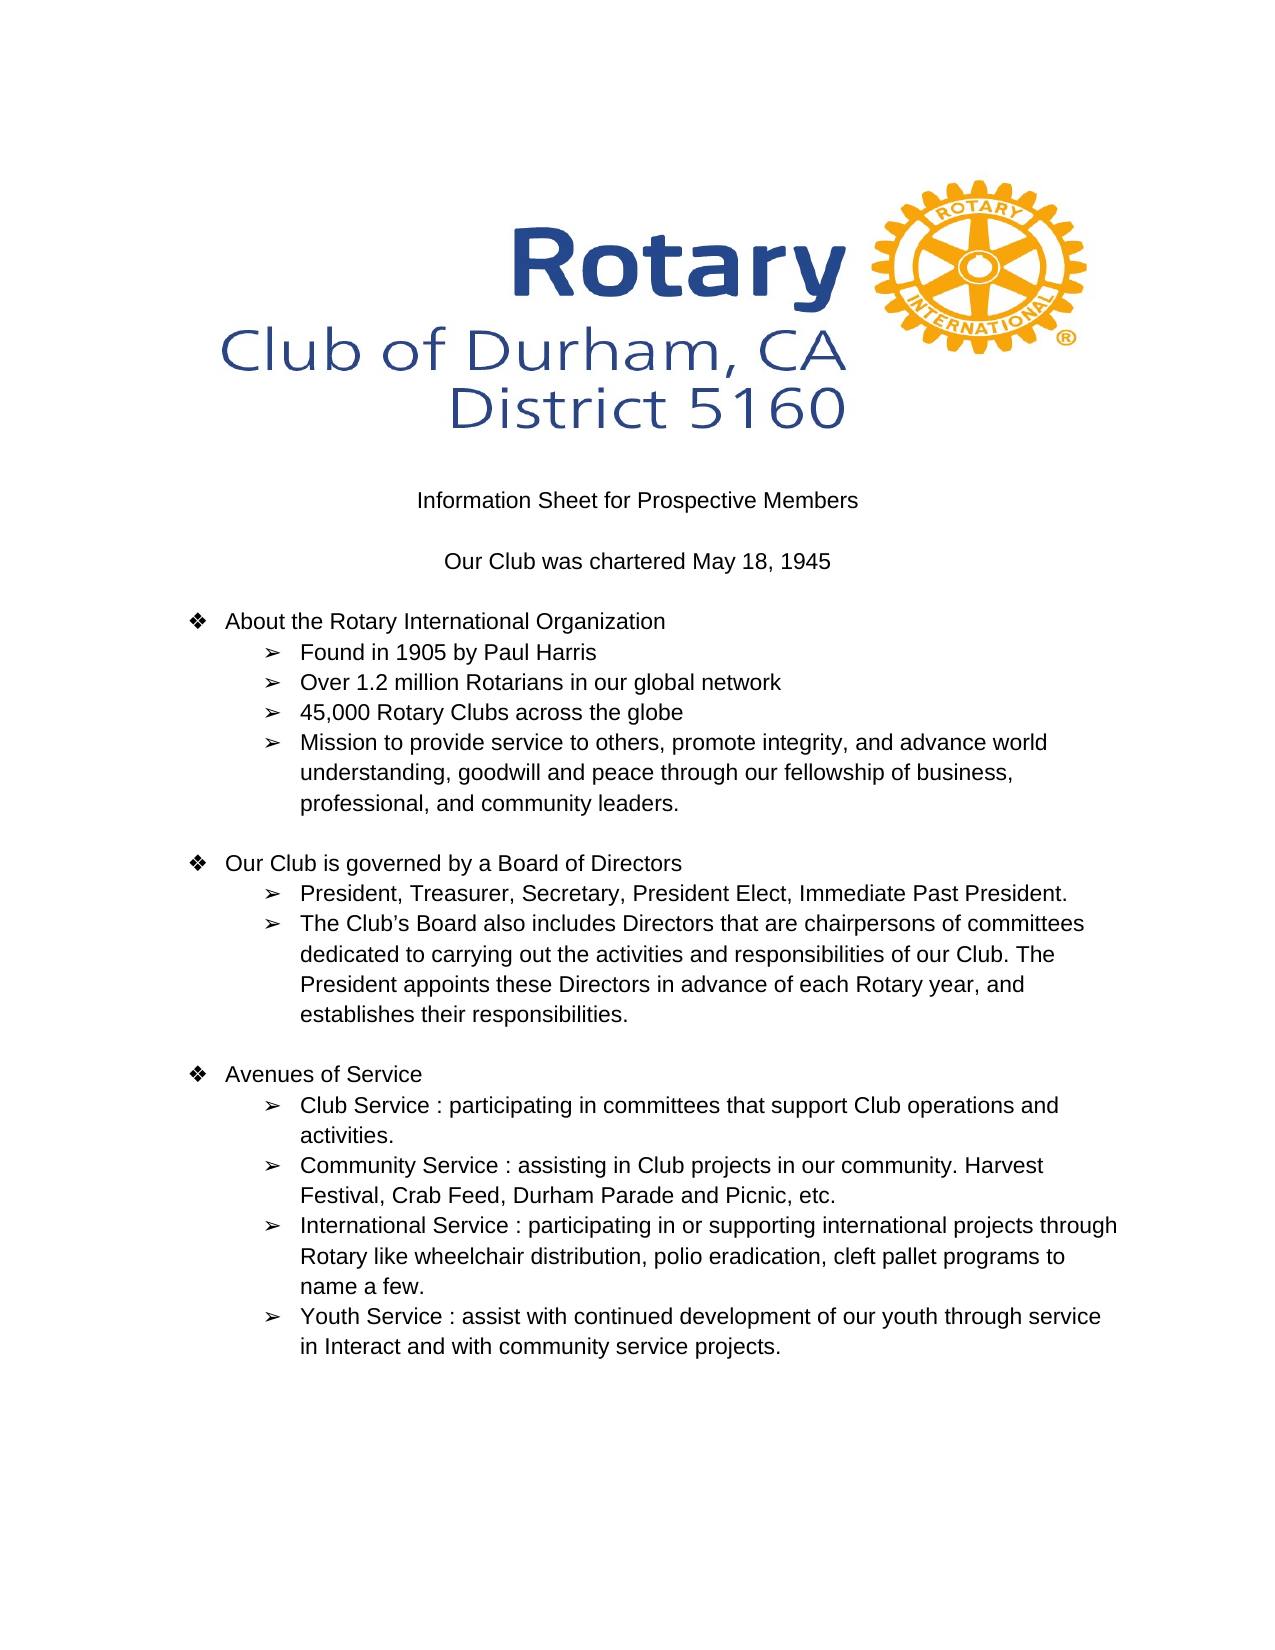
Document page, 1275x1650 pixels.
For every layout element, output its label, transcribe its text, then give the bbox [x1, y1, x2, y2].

list Found in 1905 by Paul Harris [262, 638, 1125, 665]
text Information Sheet for Prospective Members [150, 487, 1125, 514]
list Club Service : participating in committees that support Club operations and activities. [262, 1092, 1125, 1148]
list President, Treasurer, Secretary, President Elect, Immediate Past President. [262, 880, 1125, 907]
picture [150, 150, 1125, 484]
list Over 1.2 million Rotarians in our global network [262, 669, 1125, 695]
list Mission to provide service to others, promote integrity, and advance world understanding, goodwill and peace through our fellowship of business, professional, and community leaders. [262, 729, 1125, 816]
list Our Club is governed by a Board of Directors [187, 850, 1125, 876]
text Our Club was chartered May 18, 1945 [150, 548, 1125, 574]
list Youth Service : assist with continued development of our youth through service in Interact and with community service projects. [262, 1303, 1125, 1360]
list Avenues of Service [187, 1061, 1125, 1088]
list About the Rotary International Organization [187, 608, 1125, 635]
list 45,000 Rotary Clubs across the globe [262, 699, 1125, 725]
list International Service : participating in or supporting international projects through Rotary like wheelchair distribution, polio eradication, cleft pallet programs to name a few. [262, 1212, 1125, 1299]
list The Club’s Board also includes Directors that are chairpersons of committees dedicated to carrying out the activities and responsibilities of our Club. The President appoints these Directors in advance of each Rotary year, and establishes their responsibilities. [262, 910, 1125, 1027]
list Community Service : assisting in Club projects in our community. Harvest Festival, Crab Feed, Durham Parade and Picnic, etc. [262, 1152, 1125, 1209]
